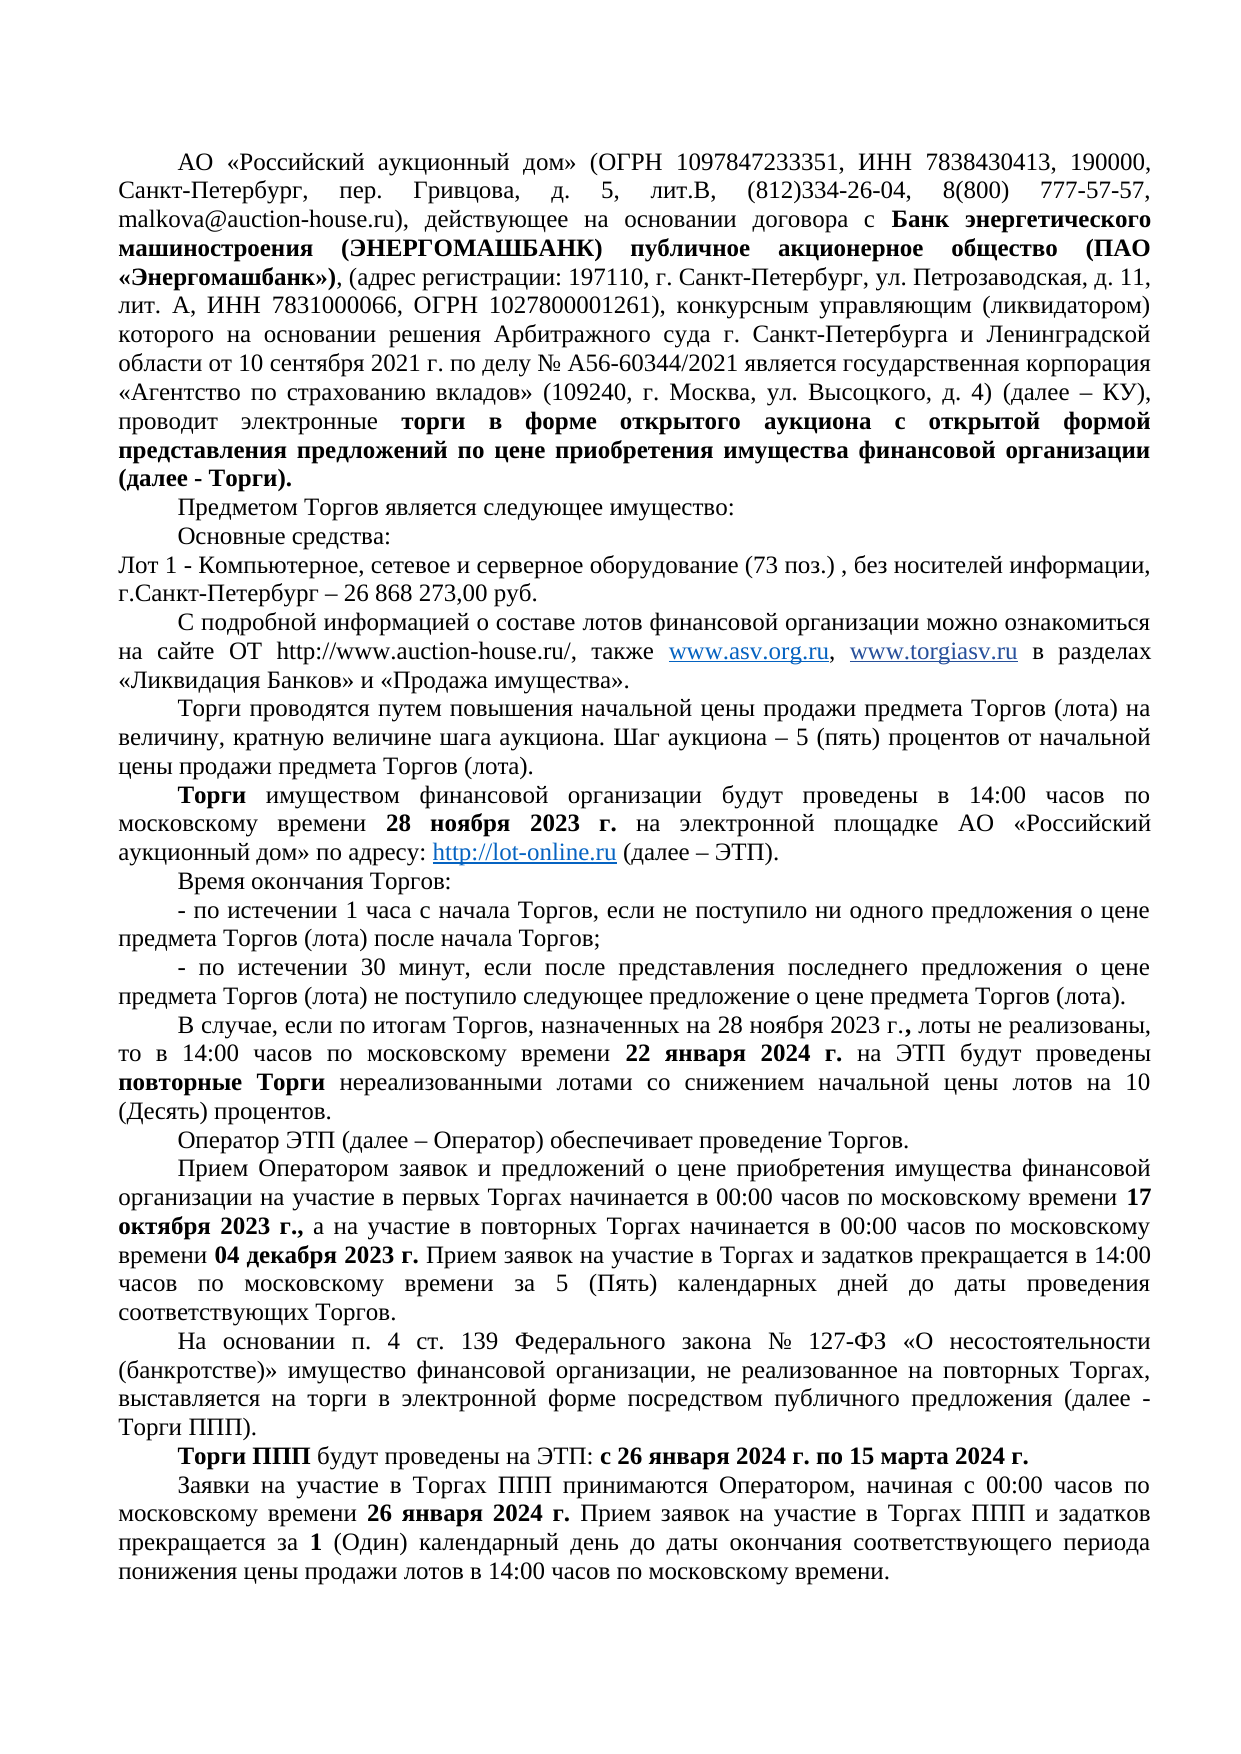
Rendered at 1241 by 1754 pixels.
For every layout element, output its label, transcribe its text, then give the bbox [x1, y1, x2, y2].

text Торги ППП будут проведены на ЭТП: с 26 января 2024 г. по 15 марта 2024 г. [118, 1441, 311, 1470]
text - по истечении 1 часа с начала Торгов, если не поступило ни одного предложения о цене предмета Торгов (лота) после начала Торгов; [118, 895, 1151, 952]
text С подробной информацией о составе лотов финансовой организации можно ознакомиться на сайте ОТ http://www.auction-house.ru/, также www.asv.org.ru, www.torgiasv.ru в разделах «Ликвидация Банков» и «Продажа имущества». [118, 607, 1151, 693]
text Торги ППП будут проведены на ЭТП: с 26 января 2024 г. по 15 марта 2024 г. [600, 1441, 1151, 1470]
text Время окончания Торгов: [118, 866, 1151, 895]
text Основные средства: [118, 521, 1151, 550]
text Прием Оператором заявок и предложений о цене приобретения имущества финансовой организации на участие в первых Торгах начинается в 00:00 часов по московскому времени 17 октября 2023 г., а на участие в повторных Торгах начинается в 00:00 часов по московскому времени 04 декабря 2023 г. Прием заявок на участие в Торгах и задатков прекращается в 14:00 часов по московскому времени за 5 (Пять) календарных дней до даты проведения соответствующих Торгов. [118, 1153, 1151, 1326]
text Торги проводятся путем повышения начальной цены продажи предмета Торгов (лота) на величину, кратную величине шага аукциона. Шаг аукциона – 5 (пять) процентов от начальной цены продажи предмета Торгов (лота). [118, 693, 1151, 780]
text - по истечении 30 минут, если после представления последнего предложения о цене предмета Торгов (лота) не поступило следующее предложение о цене предмета Торгов (лота). [118, 952, 1151, 1010]
text Торги имуществом финансовой организации будут проведены в 14:00 часов по московскому времени 28 ноября 2023 г. на электронной площадке АО «Российский аукционный дом» по адресу: http://lot-online.ru (далее – ЭТП). [118, 780, 1151, 866]
text Лот 1 - Компьютерное, сетевое и серверное оборудование (73 поз.) , без носителей информации, г.Санкт-Петербург – 26 868 273,00 руб. [118, 550, 1151, 607]
text На основании п. 4 ст. 139 Федерального закона № 127-ФЗ «О несостоятельности (банкротстве)» имущество финансовой организации, не реализованное на повторных Торгах, выставляется на торги в электронной форме посредством публичного предложения (далее - Торги ППП). [118, 1326, 1151, 1441]
text Заявки на участие в Торгах ППП принимаются Оператором, начиная с 00:00 часов по московскому времени 26 января 2024 г. Прием заявок на участие в Торгах ППП и задатков прекращается за 1 (Один) календарный день до даты окончания соответствующего периода понижения цены продажи лотов в 14:00 часов по московскому времени. [118, 1470, 1151, 1585]
text В случае, если по итогам Торгов, назначенных на 28 ноября 2023 г., лоты не реализованы, то в 14:00 часов по московскому времени 22 января 2024 г. на ЭТП будут проведены повторные Торги нереализованными лотами со снижением начальной цены лотов на 10 (Десять) процентов. [118, 1010, 1151, 1125]
text Предметом Торгов является следующее имущество: [118, 492, 1151, 521]
text АО «Российский аукционный дом» (ОГРН 1097847233351, ИНН 7838430413, 190000, Санкт-Петербург, пер. Гривцова, д. 5, лит.В, (812)334-26-04, 8(800) 777-57-57, malkova@auction-house.ru), действующее на основании договора с Банк энергетического машиностроения (ЭНЕРГОМАШБАНК) публичное акционерное общество (ПАО «Энергомашбанк»), (адрес регистрации: 197110, г. Санкт-Петербург, ул. Петрозаводская, д. 11, лит. А, ИНН 7831000066, ОГРН 1027800001261), конкурсным управляющим (ликвидатором) которого на основании решения Арбитражного суда г. Санкт-Петербурга и Ленинградской области от 10 сентября 2021 г. по делу № А56-60344/2021 является государственная корпорация «Агентство по страхованию вкладов» (109240, г. Москва, ул. Высоцкого, д. 4) (далее – КУ), проводит электронные торги в форме открытого аукциона с открытой формой представления предложений по цене приобретения имущества финансовой организации (далее - Торги). [118, 147, 1151, 492]
text Оператор ЭТП (далее – Оператор) обеспечивает проведение Торгов. [118, 1125, 1151, 1153]
